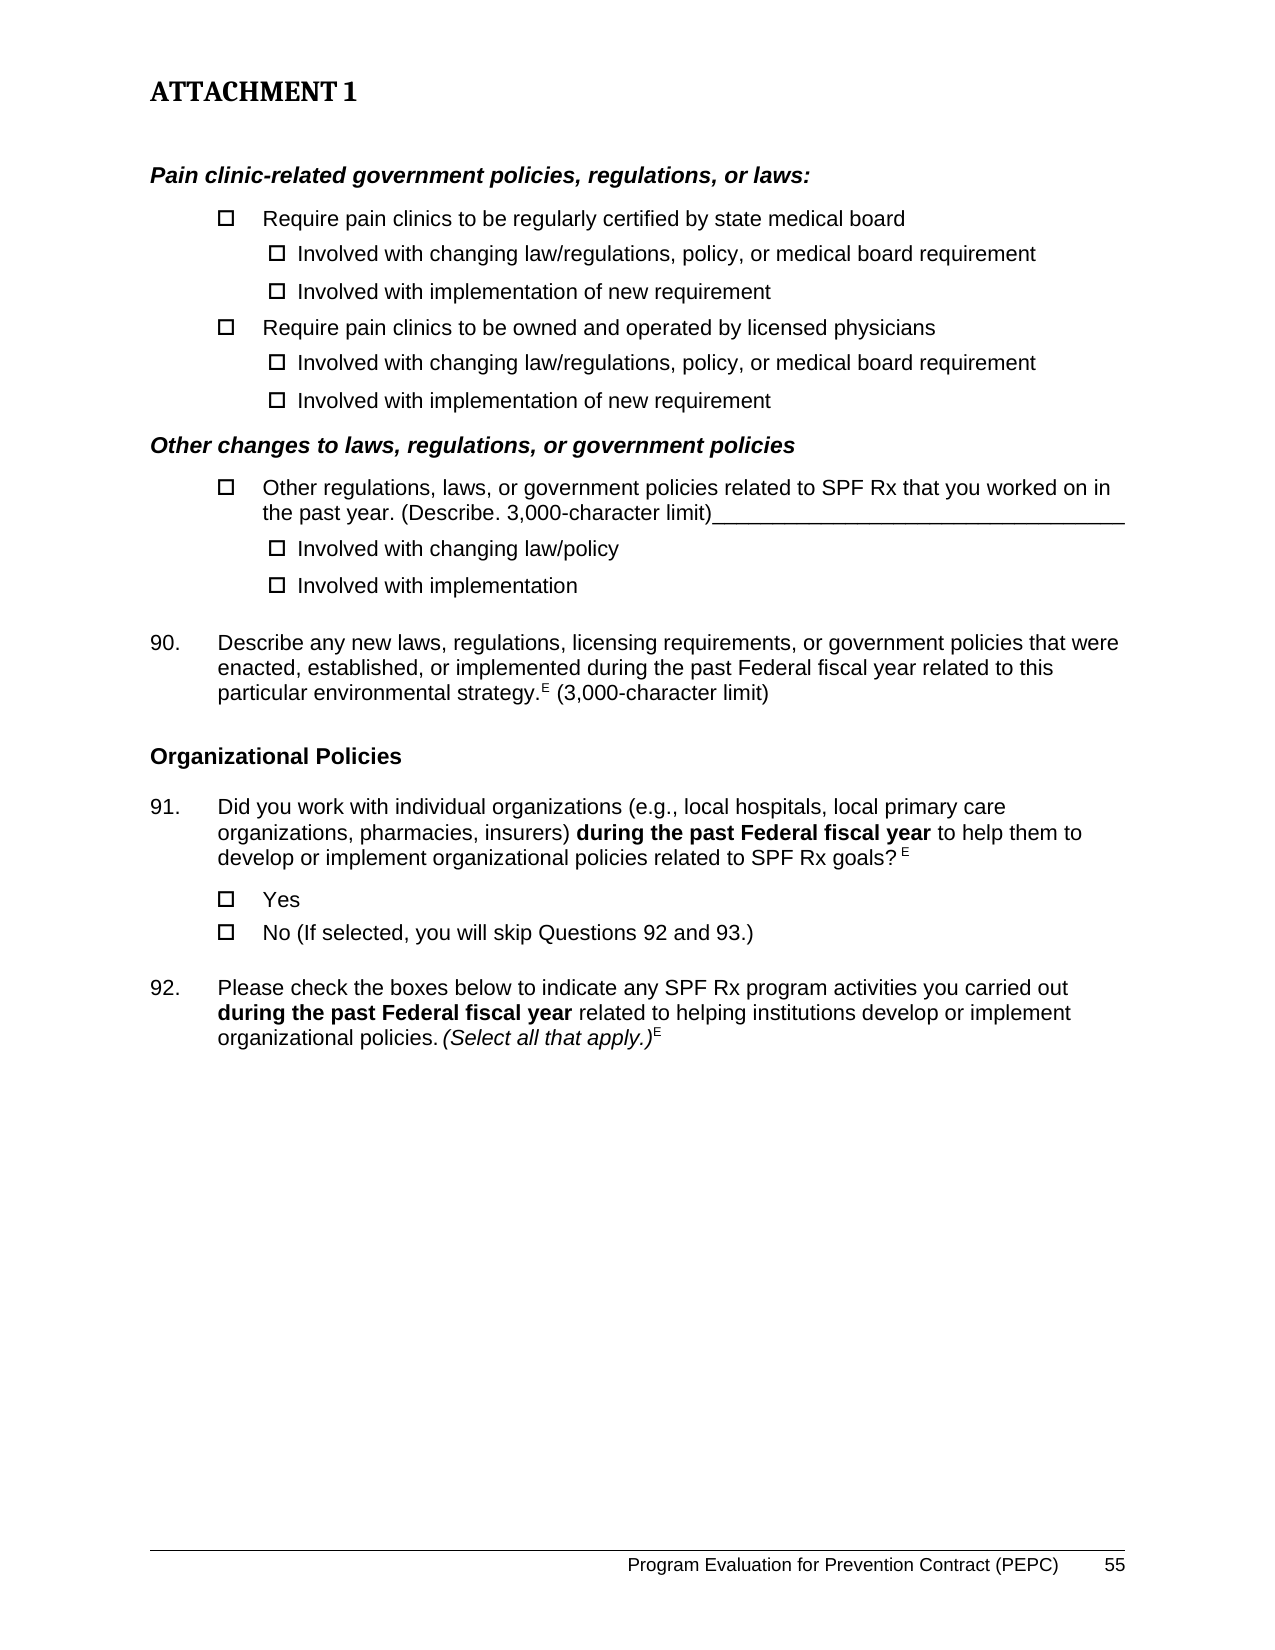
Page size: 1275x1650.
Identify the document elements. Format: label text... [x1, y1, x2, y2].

list 90. Describe any new laws, regulations, licensing requirements, or government policies that were enacted, established, or implemented during the past Federal fiscal year related to this particular environmental strategy.E (3,000-character limit) [150, 630, 1125, 705]
text Involved with implementation [267, 573, 1125, 598]
text No (If selected, you will skip Questions 92 and 93.) [216, 920, 1125, 945]
list 92. Please check the boxes below to indicate any SPF Rx program activities you carried out during the past Federal fiscal year related to helping institutions develop or implement organizational policies. (Select all that apply.)E [150, 974, 1125, 1050]
subtitle Pain clinic-related government policies, regulations, or laws: [150, 162, 1137, 189]
text Involved with implementation of new requirement [267, 279, 1125, 304]
subtitle Other changes to laws, regulations, or government policies [150, 432, 1137, 458]
text Involved with implementation of new requirement [267, 388, 1125, 413]
list 91. Did you work with individual organizations (e.g., local hospitals, local primary care organizations, pharmacies, insurers) during the past Federal fiscal year to help them to develop or implement organizational policies related to SPF Rx goals? E [150, 794, 1125, 870]
text Involved with changing law/regulations, policy, or medical board requirement [267, 350, 1125, 375]
text Yes [216, 887, 1125, 912]
text Other regulations, laws, or government policies related to SPF Rx that you worked on in the past year. (Describe. 3,000-character limit) [216, 475, 1125, 525]
subtitle Organizational Policies [150, 743, 1137, 769]
text Involved with changing law/regulations, policy, or medical board requirement [267, 241, 1125, 266]
text Involved with changing law/policy [267, 536, 1125, 561]
text Require pain clinics to be regularly certified by state medical board [216, 206, 1125, 231]
text Require pain clinics to be owned and operated by licensed physicians [216, 314, 1125, 340]
